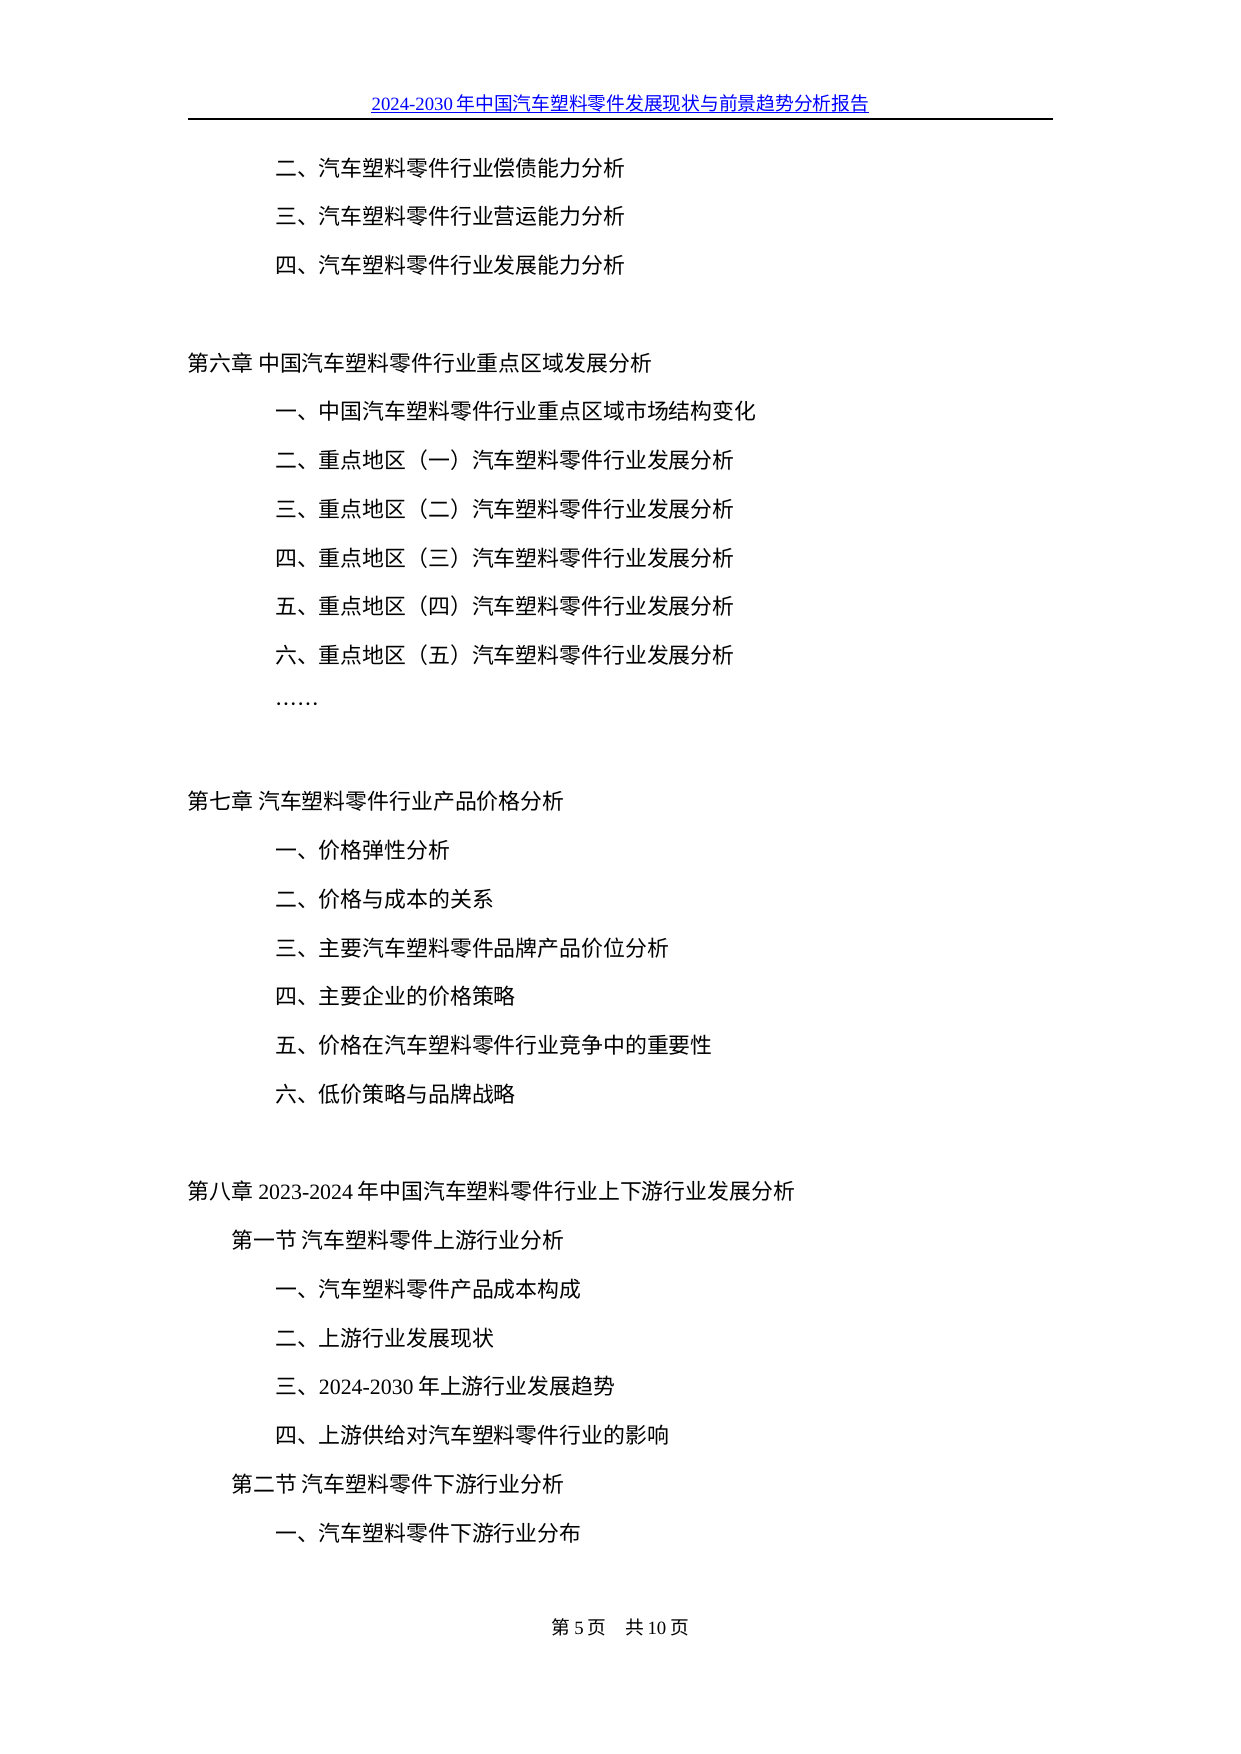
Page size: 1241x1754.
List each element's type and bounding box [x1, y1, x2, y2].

text [187, 150, 1053, 1548]
